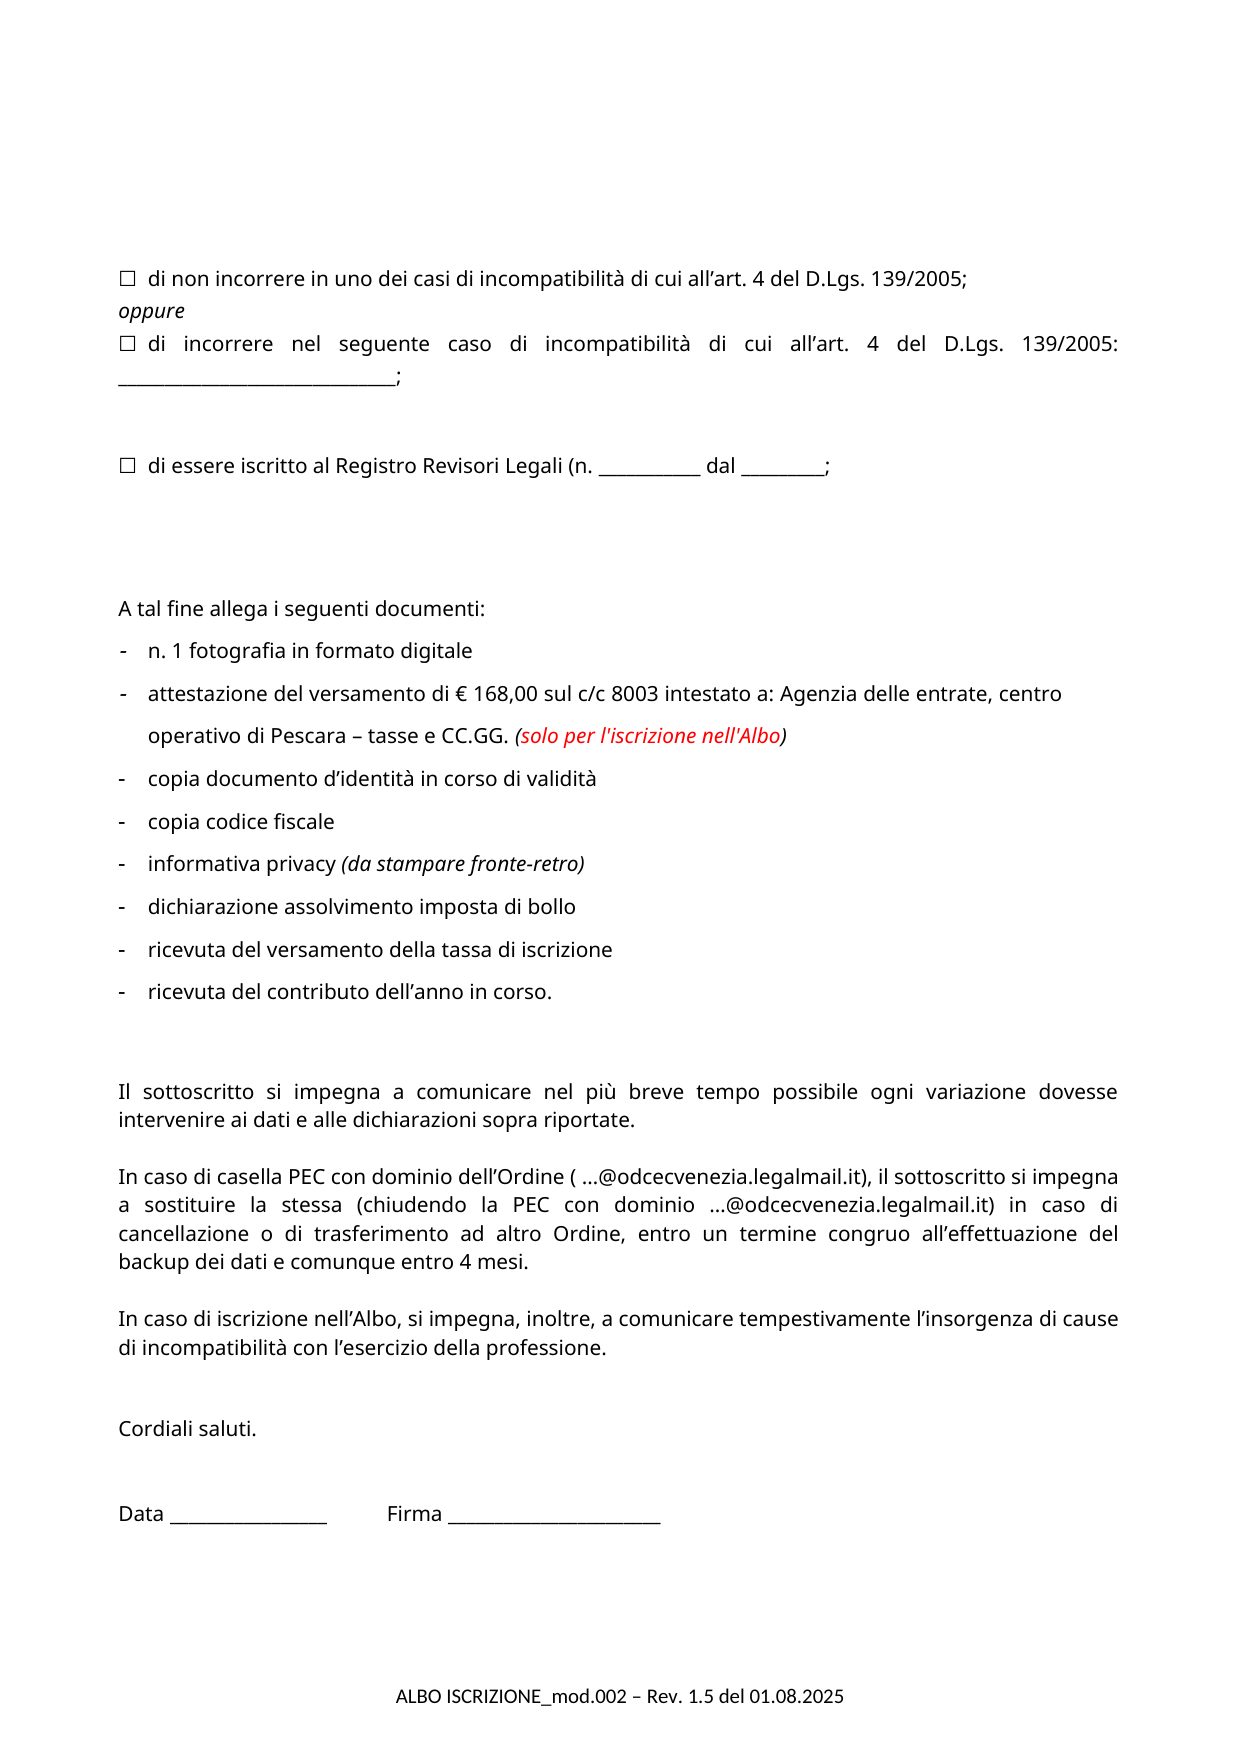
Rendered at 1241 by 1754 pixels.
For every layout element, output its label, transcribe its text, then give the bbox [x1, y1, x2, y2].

list attestazione del versamento di € 168,00 sul c/c 8003 intestato a: Agenzia delle entrate, centro operativo di Pescara – tasse e CC.GG. (solo per l'iscrizione nell'Albo) [118, 679, 1063, 750]
text di essere iscritto al Registro Revisori Legali (n. dal ; [118, 452, 1122, 480]
list copia documento d’identità in corso di validità [118, 764, 1063, 793]
list informativa privacy (da stampare fronte-retro) [118, 849, 1122, 878]
text Il sottoscritto si impegna a comunicare nel più breve tempo possibile ogni variazione dovesse intervenire ai dati e alle dichiarazioni sopra riportate. [118, 1077, 1120, 1134]
list ricevuta del versamento della tassa di iscrizione [118, 935, 1122, 963]
text In caso di iscrizione nell’Albo, si impegna, inoltre, a comunicare tempestivamente l’insorgenza di cause di incompatibilità con l’esercizio della professione. [118, 1304, 1120, 1361]
list dichiarazione assolvimento imposta di bollo [118, 892, 1122, 921]
text A tal fine allega i seguenti documenti: [118, 594, 1120, 622]
text di non incorrere in uno dei casi di incompatibilità di cui all’art. 4 del D.Lgs. 139/2005; [118, 264, 1120, 292]
text Data Firma [118, 1499, 1045, 1527]
list n. 1 fotografia in formato digitale [118, 636, 1063, 665]
text In caso di casella PEC con dominio dell’Ordine ( …@odcecvenezia.legalmail.it), il sottoscritto si impegna a sostituire la stessa (chiudendo la PEC con dominio …@odcecvenezia.legalmail.it) in caso di cancellazione o di trasferimento ad altro Ordine, entro un termine congruo all’effettuazione del backup dei dati e comunque entro 4 mesi. [118, 1162, 1120, 1276]
text Cordiali saluti. [118, 1414, 1045, 1442]
list ricevuta del contributo dell’anno in corso. [118, 977, 1122, 1006]
text oppure [118, 296, 1120, 325]
text di incorrere nel seguente caso di incompatibilità di cui all’art. 4 del D.Lgs. 139/2005: ; [118, 329, 1120, 390]
list copia codice fiscale [118, 807, 1063, 835]
